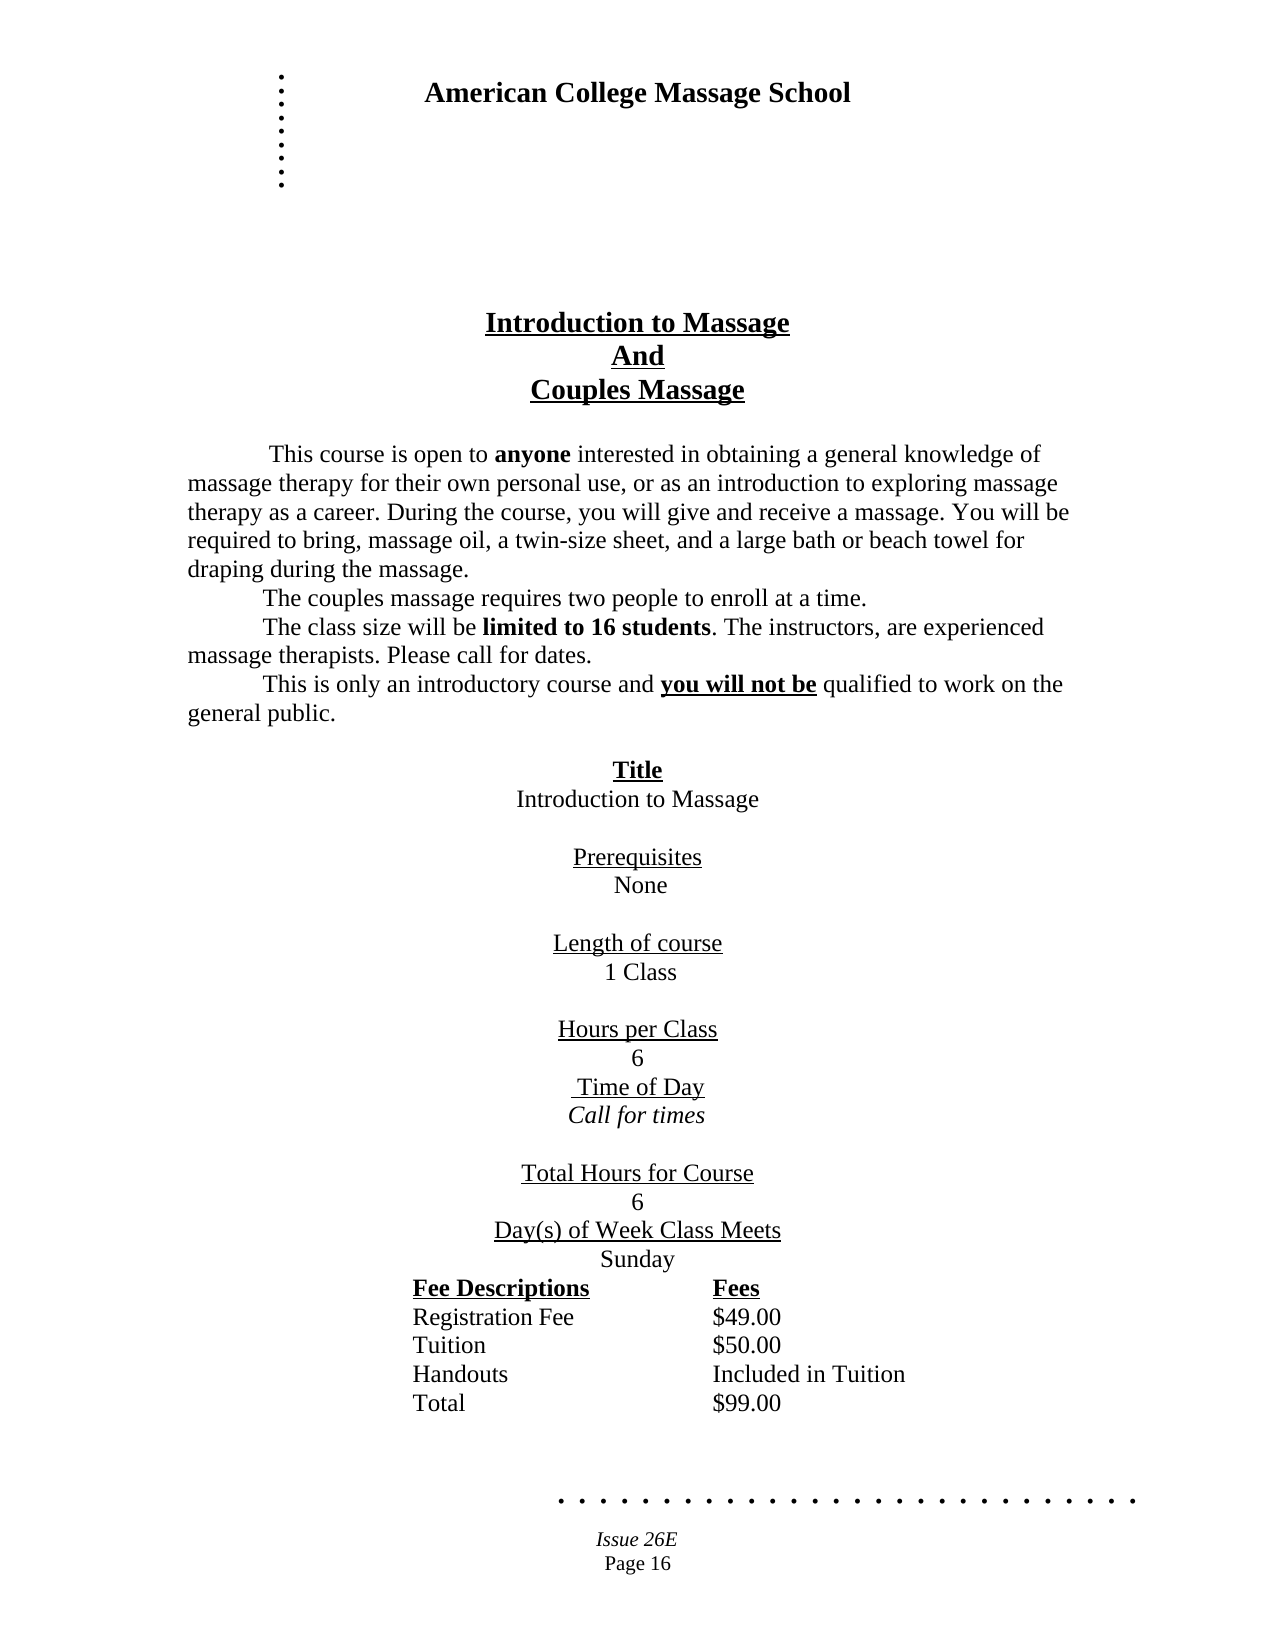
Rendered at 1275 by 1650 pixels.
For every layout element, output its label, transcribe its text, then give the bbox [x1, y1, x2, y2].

text Total $99.00 [187, 1388, 1087, 1417]
text Length of course [187, 928, 1087, 957]
text Total Hours for Course [187, 1158, 1087, 1187]
text Handouts Included in Tuition [187, 1359, 1087, 1388]
subtitle Call for times [187, 1100, 1087, 1129]
text Day(s) of Week Class Meets [187, 1215, 1087, 1244]
text Tuition $50.00 [187, 1330, 1087, 1359]
text Introduction to Massage [187, 305, 1087, 338]
text And [187, 338, 1087, 372]
subtitle Couples Massage [187, 372, 1087, 406]
text 6 [187, 1187, 1087, 1215]
text Hours per Class [187, 1014, 1087, 1043]
text This is only an introductory course and you will not be qualified to work on the general public. [187, 669, 1087, 727]
text Prerequisites [187, 842, 1087, 870]
text Title [187, 755, 1087, 784]
text Introduction to Massage [187, 784, 1087, 813]
text Time of Day [187, 1072, 1087, 1100]
text 6 [187, 1043, 1087, 1072]
text This course is open to anyone interested in obtaining a general knowledge of massage therapy for their own personal use, or as an introduction to exploring massage therapy as a career. During the course, you will give and receive a massage. You will be required to bring, massage oil, a twin-size sheet, and a large bath or beach towel for draping during the massage. [187, 439, 1087, 583]
text 1 Class [187, 957, 1087, 985]
text None [187, 870, 1087, 899]
text Fee Descriptions Fees [187, 1273, 1087, 1302]
text The class size will be limited to 16 students. The instructors, are experienced massage therapists. Please call for dates. [187, 612, 1087, 669]
text Sunday [187, 1244, 1087, 1273]
text The couples massage requires two people to enroll at a time. [187, 583, 1087, 612]
text Registration Fee $49.00 [187, 1302, 1087, 1330]
